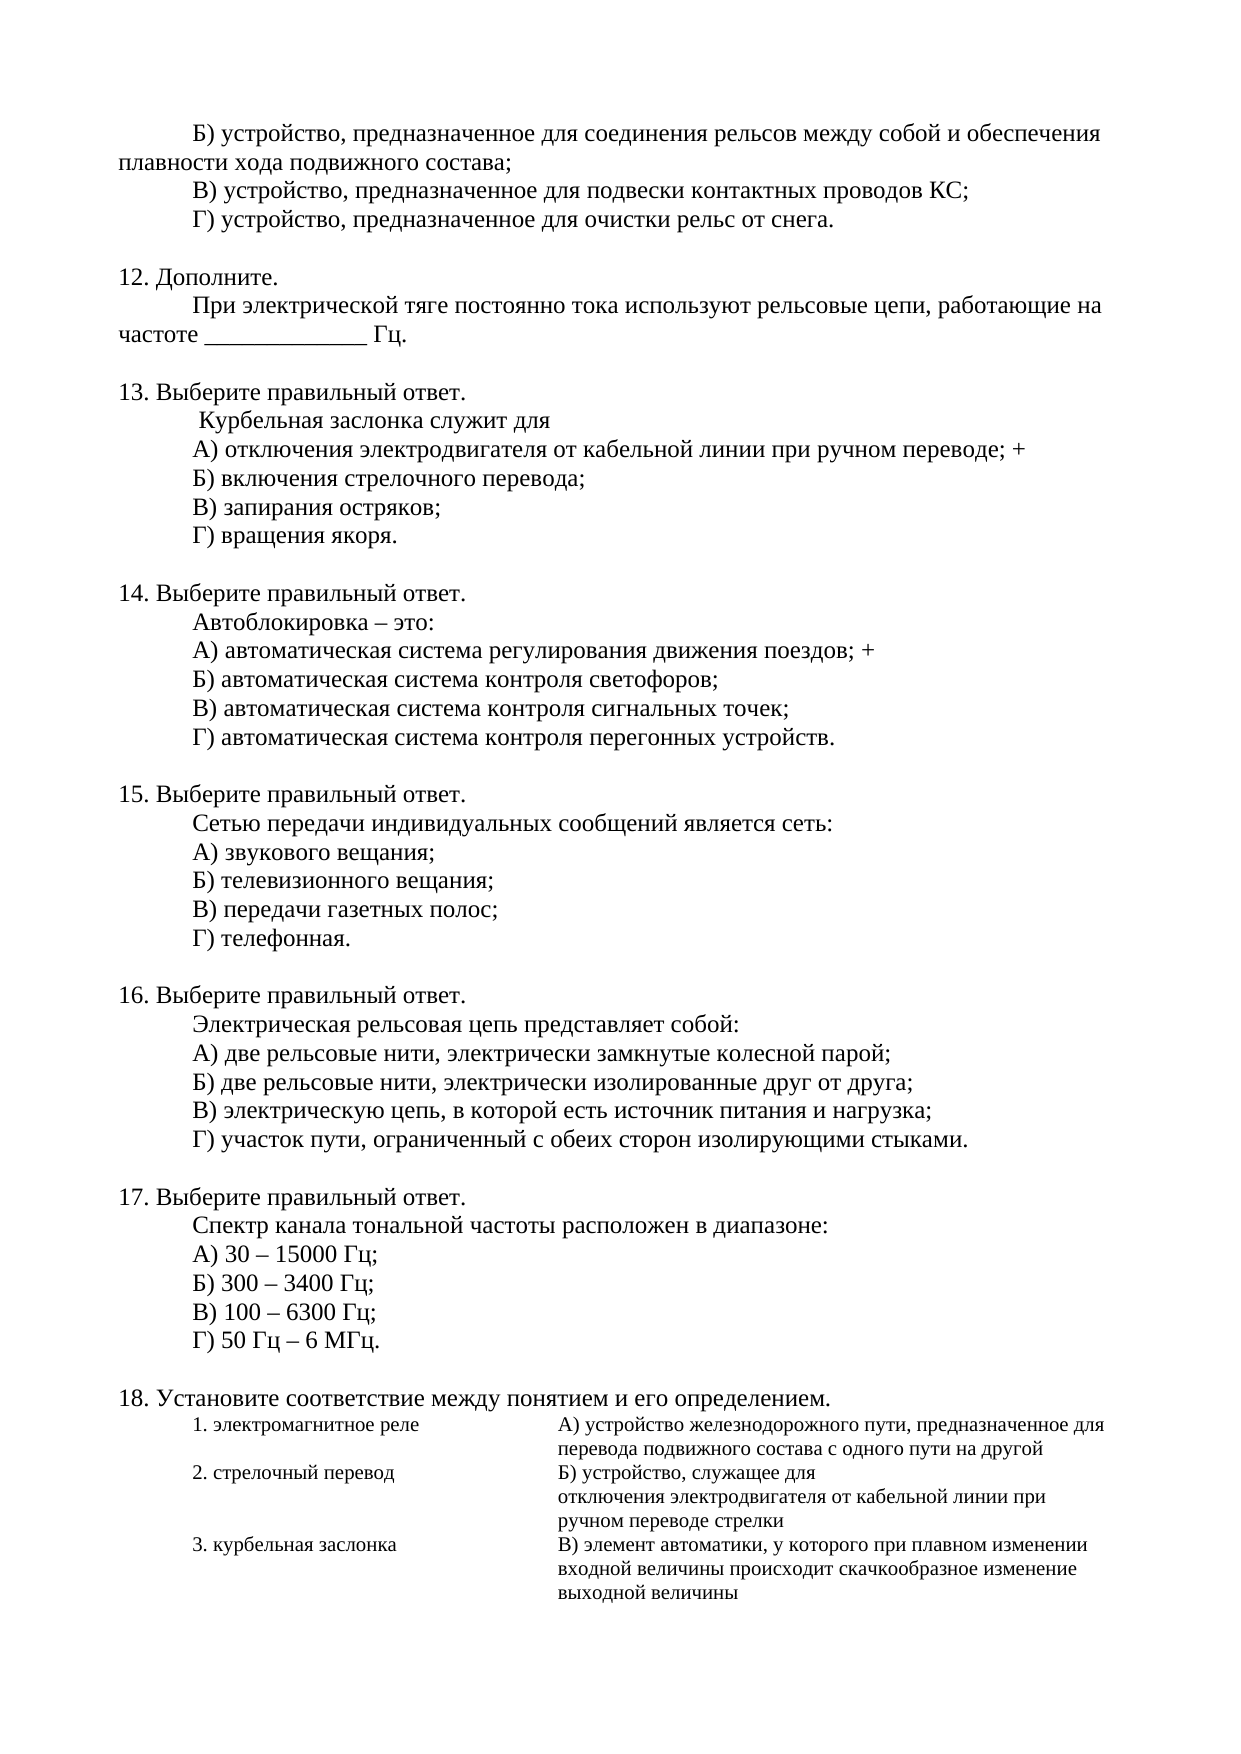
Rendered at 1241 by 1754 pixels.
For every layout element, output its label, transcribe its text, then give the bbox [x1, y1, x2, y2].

text В) передачи газетных полос; [118, 894, 1152, 923]
text Б) телевизионного вещания; [118, 866, 1152, 894]
text Спектр канала тональной частоты расположен в диапазоне: [118, 1211, 1152, 1239]
text Б) устройство, предназначенное для соединения рельсов между собой и обеспечения плавности хода подвижного состава; [118, 118, 1152, 176]
text Б) включения стрелочного перевода; [118, 463, 1152, 492]
table_cell 2. стрелочный перевод [107, 1460, 546, 1532]
text 17. Выберите правильный ответ. [118, 1182, 1152, 1211]
text В) запирания остряков; [118, 492, 1152, 521]
text А) звукового вещания; [118, 837, 1152, 866]
text Сетью передачи индивидуальных сообщений является сеть: [118, 808, 1152, 837]
text 16. Выберите правильный ответ. [118, 981, 1152, 1009]
table_header 1. электромагнитное реле [107, 1412, 546, 1460]
text А) отключения электродвигателя от кабельной линии при ручном переводе; + [118, 434, 1152, 463]
text Г) 50 Гц – 6 МГц. [118, 1326, 1152, 1354]
text В) устройство, предназначенное для подвески контактных проводов КС; [118, 176, 1152, 204]
text Курбельная заслонка служит для [118, 406, 1152, 434]
text 12. Дополните. [118, 262, 1152, 291]
text 13. Выберите правильный ответ. [118, 377, 1152, 406]
text А) 30 – 15000 Гц; [118, 1239, 1152, 1268]
text Б) две рельсовые нити, электрически изолированные друг от друга; [118, 1067, 1152, 1096]
text Автоблокировка – это: [118, 607, 1152, 636]
table_header А) устройство железнодорожного пути, предназначенное для перевода подвижного состава с одного пути на другой [546, 1412, 1122, 1460]
text Г) вращения якоря. [118, 521, 1152, 549]
text 14. Выберите правильный ответ. [118, 578, 1152, 607]
text 15. Выберите правильный ответ. [118, 779, 1152, 808]
text А) автоматическая система регулирования движения поездов; + [118, 636, 1152, 664]
table_cell Б) устройство, служащее для отключения электродвигателя от кабельной линии при ручном переводе стрелки [546, 1460, 1122, 1532]
text 18. Установите соответствие между понятием и его определением. [118, 1383, 1152, 1412]
text Б) автоматическая система контроля светофоров; [118, 664, 1152, 693]
text А) две рельсовые нити, электрически замкнутые колесной парой; [118, 1038, 1152, 1067]
text Г) автоматическая система контроля перегонных устройств. [118, 722, 1152, 751]
table_cell 3. курбельная заслонка [107, 1532, 546, 1604]
text Г) телефонная. [118, 923, 1152, 952]
text В) электрическую цепь, в которой есть источник питания и нагрузка; [118, 1096, 1152, 1124]
text При электрической тяге постоянно тока используют рельсовые цепи, работающие на частоте _____________ Гц. [118, 291, 1152, 348]
text Б) 300 – 3400 Гц; [118, 1268, 1152, 1297]
text В) автоматическая система контроля сигнальных точек; [118, 693, 1152, 722]
text Г) участок пути, ограниченный с обеих сторон изолирующими стыками. [118, 1124, 1152, 1153]
text Г) устройство, предназначенное для очистки рельс от снега. [118, 204, 1152, 233]
text В) 100 – 6300 Гц; [118, 1297, 1152, 1326]
text Электрическая рельсовая цепь представляет собой: [118, 1009, 1152, 1038]
table_cell В) элемент автоматики, у которого при плавном изменении входной величины происходит скачкообразное изменение выходной величины [546, 1532, 1122, 1604]
